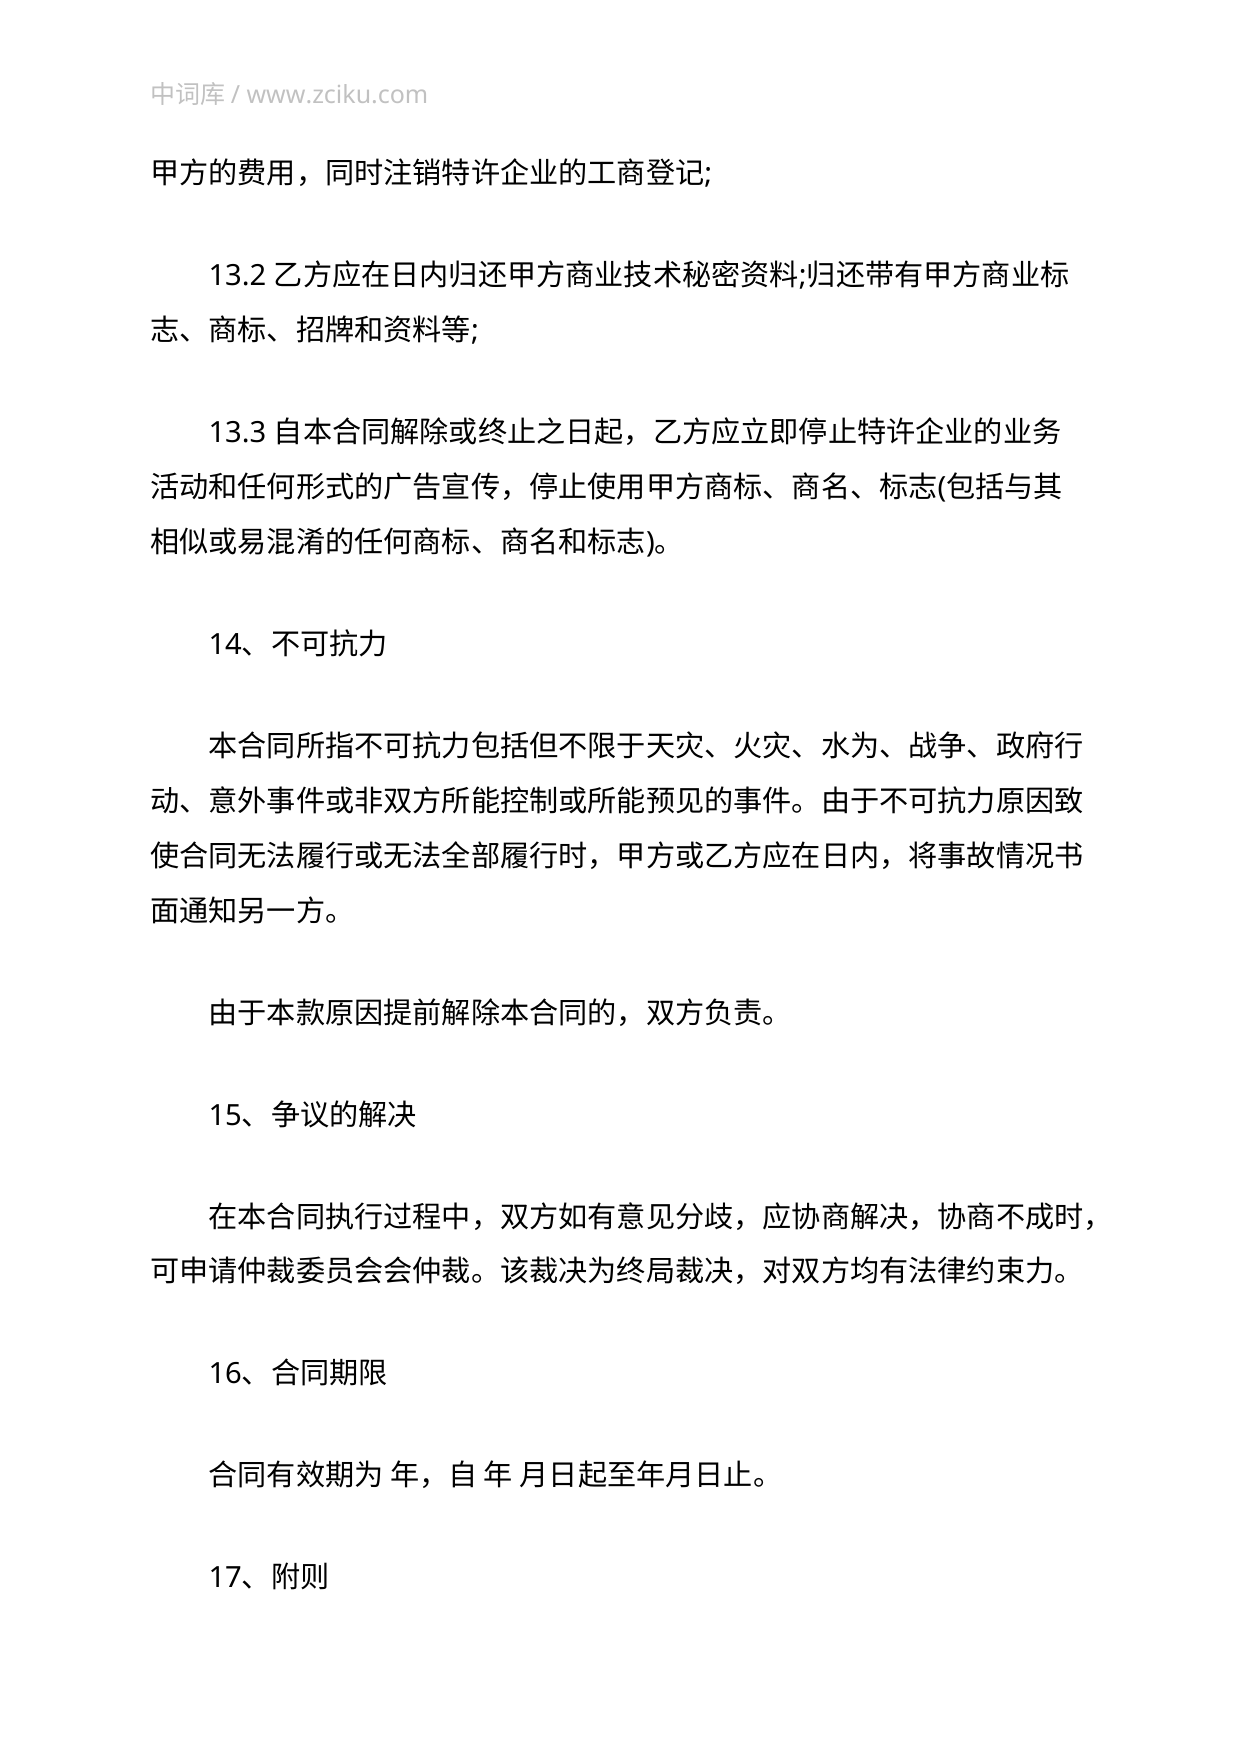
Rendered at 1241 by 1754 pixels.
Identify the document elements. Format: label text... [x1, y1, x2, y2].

text 15、争议的解决 [150, 1091, 1090, 1133]
text 13.2 乙方应在日内归还甲方商业技术秘密资料;归还带有甲方商业标志、商标、招牌和资料等; [150, 252, 1090, 349]
text 在本合同执行过程中，双方如有意见分歧，应协商解决，协商不成时，可申请仲裁委员会会仲裁。该裁决为终局裁决，对双方均有法律约束力。 [150, 1193, 1090, 1290]
text 本合同所指不可抗力包括但不限于天灾、火灾、水为、战争、政府行动、意外事件或非双方所能控制或所能预见的事件。由于不可抗力原因致使合同无法履行或无法全部履行时，甲方或乙方应在日内，将事故情况书面通知另一方。 [150, 723, 1090, 930]
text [150, 150, 1090, 192]
text 13.3 自本合同解除或终止之日起，乙方应立即停止特许企业的业务活动和任何形式的广告宣传，停止使用甲方商标、商名、标志(包括与其相似或易混淆的任何商标、商名和标志)。 [150, 409, 1090, 561]
text 由于本款原因提前解除本合同的，双方负责。 [150, 989, 1090, 1032]
text 14、不可抗力 [150, 621, 1090, 663]
text 合同有效期为 年，自 年 月日起至年月日止。 [150, 1452, 1090, 1494]
text 16、合同期限 [150, 1350, 1090, 1392]
text 17、附则 [150, 1553, 1090, 1596]
